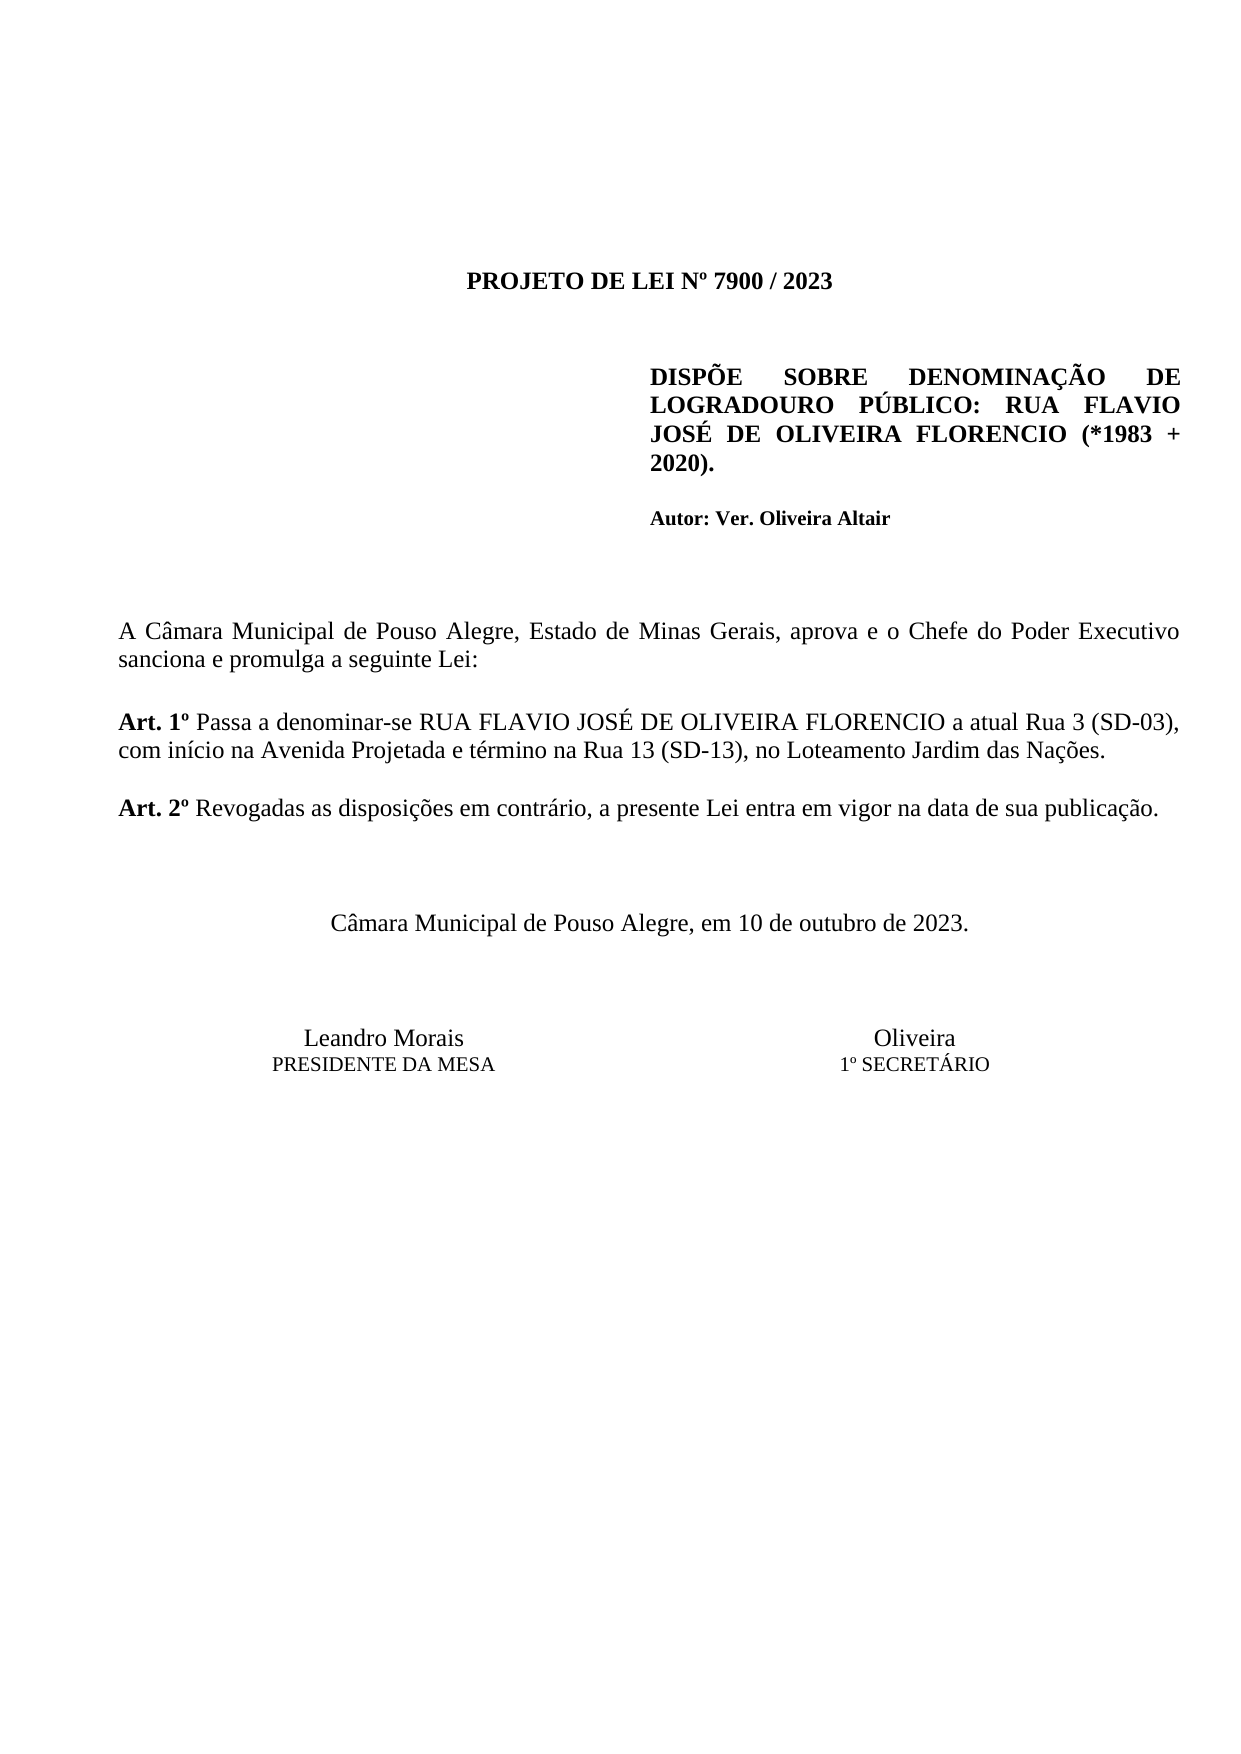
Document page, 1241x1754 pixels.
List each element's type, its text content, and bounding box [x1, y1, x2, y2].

table_header Leandro Morais [118, 1023, 649, 1052]
table_cell PRESIDENTE DA MESA [118, 1052, 649, 1076]
text PROJETO DE LEI Nº 7900 / 2023 [118, 266, 1181, 294]
text DISPÕE SOBRE DENOMINAÇÃO DE LOGRADOURO PÚBLICO: RUA FLAVIO JOSÉ DE OLIVEIRA FLORENCIO (*1983 + 2020). [650, 362, 1181, 477]
text Autor: Ver. Oliveira Altair [650, 505, 1181, 529]
text Art. 2º Revogadas as disposições em contrário, a presente Lei entra em vigor na data de sua publicação. [118, 793, 1181, 822]
table_header Oliveira [649, 1023, 1180, 1052]
text A Câmara Municipal de Pouso Alegre, Estado de Minas Gerais, aprova e o Chefe do Poder Executivo sanciona e promulga a seguinte Lei: [118, 616, 1181, 673]
text Art. 1º Passa a denominar-se RUA FLAVIO JOSÉ DE OLIVEIRA FLORENCIO a atual Rua 3 (SD-03), com início na Avenida Projetada e término na Rua 13 (SD-13), no Loteamento Jardim das Nações. [118, 707, 1181, 764]
table_cell 1º SECRETÁRIO [649, 1052, 1180, 1076]
text Câmara Municipal de Pouso Alegre, em 10 de outubro de 2023. [118, 908, 1181, 937]
